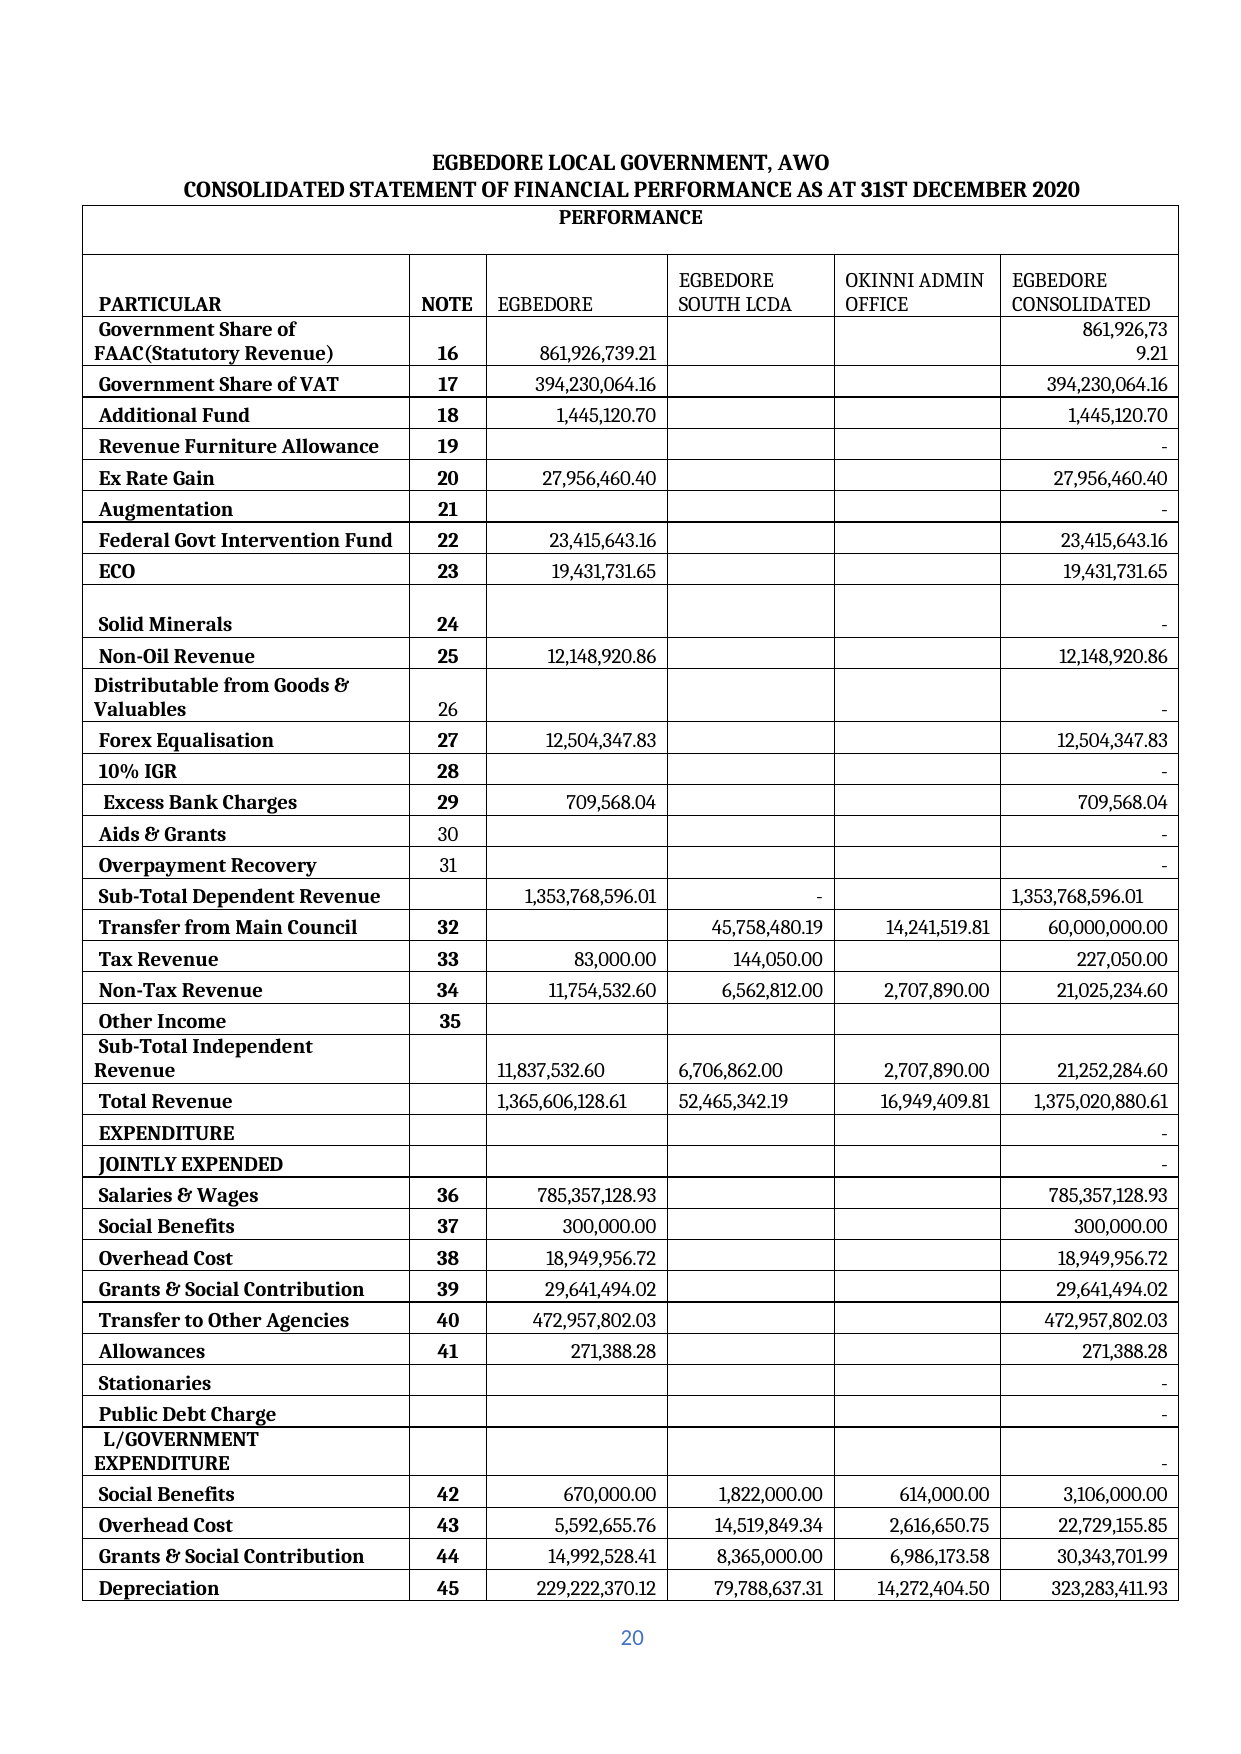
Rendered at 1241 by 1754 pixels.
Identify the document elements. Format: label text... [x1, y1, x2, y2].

table_cell 36 [410, 1178, 486, 1208]
table_cell 27,956,460.40 [1001, 460, 1178, 490]
table_cell [410, 1428, 486, 1475]
table_cell [668, 491, 834, 521]
table_cell [668, 1334, 834, 1364]
table_cell - [1001, 847, 1178, 877]
table_cell 19,431,731.65 [487, 554, 667, 584]
table_cell - [1001, 1428, 1178, 1475]
table_cell Aids & Grants [83, 816, 409, 846]
table_cell [835, 1240, 1000, 1270]
table_cell 17 [410, 366, 486, 396]
table_cell Public Debt Charge [83, 1396, 409, 1426]
table_cell - [1001, 1115, 1178, 1145]
table_cell [487, 910, 667, 940]
table_cell 1,445,120.70 [1001, 398, 1178, 428]
table_cell [835, 1396, 1000, 1426]
table_cell 670,000.00 [487, 1476, 667, 1507]
table_cell [410, 1084, 486, 1114]
table_cell [487, 1365, 667, 1395]
table_cell Ex Rate Gain [83, 460, 409, 490]
table_cell 300,000.00 [487, 1209, 667, 1239]
table_cell Excess Bank Charges [83, 785, 409, 815]
table_cell [835, 1115, 1000, 1145]
table_cell Forex Equalisation [83, 722, 409, 752]
table_cell 29 [410, 785, 486, 815]
table_cell EGBEDORE [487, 255, 667, 316]
table_cell 472,957,802.03 [487, 1303, 667, 1333]
table_cell 79,788,637.31 [668, 1570, 834, 1600]
table_cell 2,616,650.75 [835, 1508, 1000, 1538]
table_cell OKINNI ADMIN OFFICE [835, 255, 1000, 316]
table_cell [668, 847, 834, 877]
table_cell [487, 1004, 667, 1034]
table_cell [835, 554, 1000, 584]
table_cell [668, 754, 834, 784]
table_cell 11,754,532.60 [487, 972, 667, 1002]
table_cell 5,592,655.76 [487, 1508, 667, 1538]
table_cell [487, 1428, 667, 1475]
table_cell - [1001, 1396, 1178, 1426]
table_cell JOINTLY EXPENDED [83, 1146, 409, 1176]
table_cell 2,707,890.00 [835, 972, 1000, 1002]
table_cell 38 [410, 1240, 486, 1270]
table_cell [487, 754, 667, 784]
table_cell 18 [410, 398, 486, 428]
table_cell 45,758,480.19 [668, 910, 834, 940]
table_cell 394,230,064.16 [1001, 366, 1178, 396]
table_cell Total Revenue [83, 1084, 409, 1114]
table_cell [835, 879, 1000, 909]
table_cell [835, 1303, 1000, 1333]
table_cell [487, 847, 667, 877]
table_cell [835, 317, 1000, 365]
table_cell [668, 585, 834, 637]
table_cell 26 [410, 669, 486, 721]
table_cell [668, 317, 834, 365]
table_cell Depreciation [83, 1570, 409, 1600]
table_cell 42 [410, 1476, 486, 1507]
table_cell [835, 429, 1000, 459]
table_cell 83,000.00 [487, 941, 667, 971]
table_cell Stationaries [83, 1365, 409, 1395]
table_cell 227,050.00 [1001, 941, 1178, 971]
table_cell Allowances [83, 1334, 409, 1364]
table_cell L/GOVERNMENT EXPENDITURE [83, 1428, 409, 1475]
table_cell [487, 491, 667, 521]
table_cell [668, 1115, 834, 1145]
table_cell 52,465,342.19 [668, 1084, 834, 1114]
table_cell 1,365,606,128.61 [487, 1084, 667, 1114]
table_cell Grants & Social Contribution [83, 1271, 409, 1301]
table_cell 45 [410, 1570, 486, 1600]
table_cell 18,949,956.72 [1001, 1240, 1178, 1270]
table_cell 25 [410, 638, 486, 668]
table_cell 19,431,731.65 [1001, 554, 1178, 584]
table_cell [835, 460, 1000, 490]
table_cell 24 [410, 585, 486, 637]
table_cell [410, 1396, 486, 1426]
table_cell 1,353,768,596.01 [487, 879, 667, 909]
table_cell 37 [410, 1209, 486, 1239]
table_cell 8,365,000.00 [668, 1539, 834, 1569]
table_cell 22,729,155.85 [1001, 1508, 1178, 1538]
table_cell [668, 1178, 834, 1208]
table_cell - [1001, 491, 1178, 521]
table_cell 861,926,739.21 [1001, 317, 1178, 365]
table_cell [410, 1035, 486, 1083]
table_cell [668, 669, 834, 721]
table_cell [835, 1334, 1000, 1364]
table_cell [668, 1396, 834, 1426]
table_cell 6,706,862.00 [668, 1035, 834, 1083]
table_cell Overpayment Recovery [83, 847, 409, 877]
table_cell 3,106,000.00 [1001, 1476, 1178, 1507]
table_cell Distributable from Goods & Valuables [83, 669, 409, 721]
table_cell [487, 816, 667, 846]
table_cell 33 [410, 941, 486, 971]
table_cell - [668, 879, 834, 909]
table_cell [668, 523, 834, 553]
table_cell Additional Fund [83, 398, 409, 428]
table_cell [1001, 1004, 1178, 1034]
table_cell 12,504,347.83 [487, 722, 667, 752]
table_cell 29,641,494.02 [487, 1271, 667, 1301]
table_cell 11,837,532.60 [487, 1035, 667, 1083]
table_cell 40 [410, 1303, 486, 1333]
table_cell ECO [83, 554, 409, 584]
table_cell 271,388.28 [487, 1334, 667, 1364]
table_cell 271,388.28 [1001, 1334, 1178, 1364]
table_cell Government Share of FAAC(Statutory Revenue) [83, 317, 409, 365]
table_cell Transfer from Main Council [83, 910, 409, 940]
table_cell 14,992,528.41 [487, 1539, 667, 1569]
table_cell EXPENDITURE [83, 1115, 409, 1145]
table_cell [668, 1303, 834, 1333]
table_cell 14,519,849.34 [668, 1508, 834, 1538]
table_cell 12,504,347.83 [1001, 722, 1178, 752]
table_cell - [1001, 1365, 1178, 1395]
table_cell [835, 1365, 1000, 1395]
table_cell 10% IGR [83, 754, 409, 784]
table_cell [835, 366, 1000, 396]
table_cell [668, 816, 834, 846]
table_cell [487, 669, 667, 721]
table_cell [487, 585, 667, 637]
table_cell 35 [410, 1004, 486, 1034]
table_cell 27,956,460.40 [487, 460, 667, 490]
table_cell [410, 1146, 486, 1176]
text CONSOLIDATED STATEMENT OF FINANCIAL PERFORMANCE AS AT 31ST DECEMBER 2020 [112, 176, 1152, 203]
table_cell [835, 669, 1000, 721]
table_cell 27 [410, 722, 486, 752]
table_cell [835, 1271, 1000, 1301]
table_cell [668, 366, 834, 396]
table_cell [668, 1428, 834, 1475]
table_cell 6,986,173.58 [835, 1539, 1000, 1569]
table_cell 12,148,920.86 [1001, 638, 1178, 668]
table_cell [668, 460, 834, 490]
table_cell Non-Tax Revenue [83, 972, 409, 1002]
table_cell 709,568.04 [487, 785, 667, 815]
table_cell 144,050.00 [668, 941, 834, 971]
table_cell 14,272,404.50 [835, 1570, 1000, 1600]
table_cell [835, 1146, 1000, 1176]
table_cell 21,025,234.60 [1001, 972, 1178, 1002]
table_cell [487, 1146, 667, 1176]
table_cell - [1001, 585, 1178, 637]
table_cell [668, 1146, 834, 1176]
table_cell [668, 638, 834, 668]
table_cell [835, 722, 1000, 752]
table_cell Transfer to Other Agencies [83, 1303, 409, 1333]
table_cell 23,415,643.16 [1001, 523, 1178, 553]
table_cell Sub-Total Independent Revenue [83, 1035, 409, 1083]
table_cell - [1001, 754, 1178, 784]
table_cell Other Income [83, 1004, 409, 1034]
table_cell 22 [410, 523, 486, 553]
text EGBEDORE LOCAL GOVERNMENT, AWO [110, 150, 1152, 176]
table_cell 30 [410, 816, 486, 846]
table_cell PARTICULAR [83, 255, 409, 316]
table_cell [835, 523, 1000, 553]
table_cell 18,949,956.72 [487, 1240, 667, 1270]
table_cell 29,641,494.02 [1001, 1271, 1178, 1301]
table_cell [835, 398, 1000, 428]
table_cell 2,707,890.00 [835, 1035, 1000, 1083]
table_cell - [1001, 669, 1178, 721]
table_cell [487, 1396, 667, 1426]
table_cell 709,568.04 [1001, 785, 1178, 815]
table_cell [668, 1240, 834, 1270]
table_cell [835, 491, 1000, 521]
table_cell 21 [410, 491, 486, 521]
table_cell 41 [410, 1334, 486, 1364]
table_cell [835, 941, 1000, 971]
table_cell Social Benefits [83, 1209, 409, 1239]
table_cell 6,562,812.00 [668, 972, 834, 1002]
table_cell [487, 429, 667, 459]
table_cell 323,283,411.93 [1001, 1570, 1178, 1600]
table_cell 12,148,920.86 [487, 638, 667, 668]
table_cell [835, 847, 1000, 877]
table_cell Government Share of VAT [83, 366, 409, 396]
table_cell Federal Govt Intervention Fund [83, 523, 409, 553]
table_cell [835, 1004, 1000, 1034]
table_cell 32 [410, 910, 486, 940]
table_cell - [1001, 1146, 1178, 1176]
table_cell 472,957,802.03 [1001, 1303, 1178, 1333]
table_cell [835, 785, 1000, 815]
table_cell Social Benefits [83, 1476, 409, 1507]
table_cell [668, 1004, 834, 1034]
table_cell [668, 554, 834, 584]
table_cell NOTE [410, 255, 486, 316]
table_cell [668, 1365, 834, 1395]
table_cell 23,415,643.16 [487, 523, 667, 553]
table_cell Non-Oil Revenue [83, 638, 409, 668]
table_cell 1,445,120.70 [487, 398, 667, 428]
table_cell 785,357,128.93 [487, 1178, 667, 1208]
table_cell 300,000.00 [1001, 1209, 1178, 1239]
table_cell [668, 1271, 834, 1301]
table_cell EGBEDORE SOUTH LCDA [668, 255, 834, 316]
table_cell Grants & Social Contribution [83, 1539, 409, 1569]
table_cell EGBEDORE CONSOLIDATED [1001, 255, 1178, 316]
table_cell [487, 1115, 667, 1145]
table_cell [410, 1115, 486, 1145]
table_cell Tax Revenue [83, 941, 409, 971]
table_cell Overhead Cost [83, 1240, 409, 1270]
table_cell [410, 879, 486, 909]
table_cell [835, 754, 1000, 784]
table_cell 861,926,739.21 [487, 317, 667, 365]
table_cell 14,241,519.81 [835, 910, 1000, 940]
table_cell [835, 1209, 1000, 1239]
table_cell 60,000,000.00 [1001, 910, 1178, 940]
table_cell 1,822,000.00 [668, 1476, 834, 1507]
table_cell Overhead Cost [83, 1508, 409, 1538]
table_cell 23 [410, 554, 486, 584]
table_cell 28 [410, 754, 486, 784]
table_cell 20 [410, 460, 486, 490]
table_cell [668, 785, 834, 815]
table_cell Salaries & Wages [83, 1178, 409, 1208]
table_cell 39 [410, 1271, 486, 1301]
table_cell 229,222,370.12 [487, 1570, 667, 1600]
table_cell [410, 1365, 486, 1395]
table_cell 21,252,284.60 [1001, 1035, 1178, 1083]
table_cell [668, 429, 834, 459]
table_cell 44 [410, 1539, 486, 1569]
table_cell 30,343,701.99 [1001, 1539, 1178, 1569]
table_cell 19 [410, 429, 486, 459]
table_cell Revenue Furniture Allowance [83, 429, 409, 459]
table_cell [835, 585, 1000, 637]
table_cell [835, 816, 1000, 846]
table_cell [668, 722, 834, 752]
table_cell [835, 1428, 1000, 1475]
table_cell - [1001, 429, 1178, 459]
table_cell [668, 1209, 834, 1239]
table_cell 34 [410, 972, 486, 1002]
table_cell 43 [410, 1508, 486, 1538]
table_cell 785,357,128.93 [1001, 1178, 1178, 1208]
table_cell Augmentation [83, 491, 409, 521]
table_cell 31 [410, 847, 486, 877]
table_cell [668, 398, 834, 428]
table_cell 16 [410, 317, 486, 365]
table_cell Solid Minerals [83, 585, 409, 637]
table_cell 614,000.00 [835, 1476, 1000, 1507]
table_cell Sub-Total Dependent Revenue [83, 879, 409, 909]
table_header PERFORMANCE [83, 206, 1178, 254]
table_cell [835, 1178, 1000, 1208]
table_cell 1,375,020,880.61 [1001, 1084, 1178, 1114]
table_cell 1,353,768,596.01 [1001, 879, 1178, 909]
table_cell - [1001, 816, 1178, 846]
table_cell [835, 638, 1000, 668]
table_cell 394,230,064.16 [487, 366, 667, 396]
table_cell 16,949,409.81 [835, 1084, 1000, 1114]
